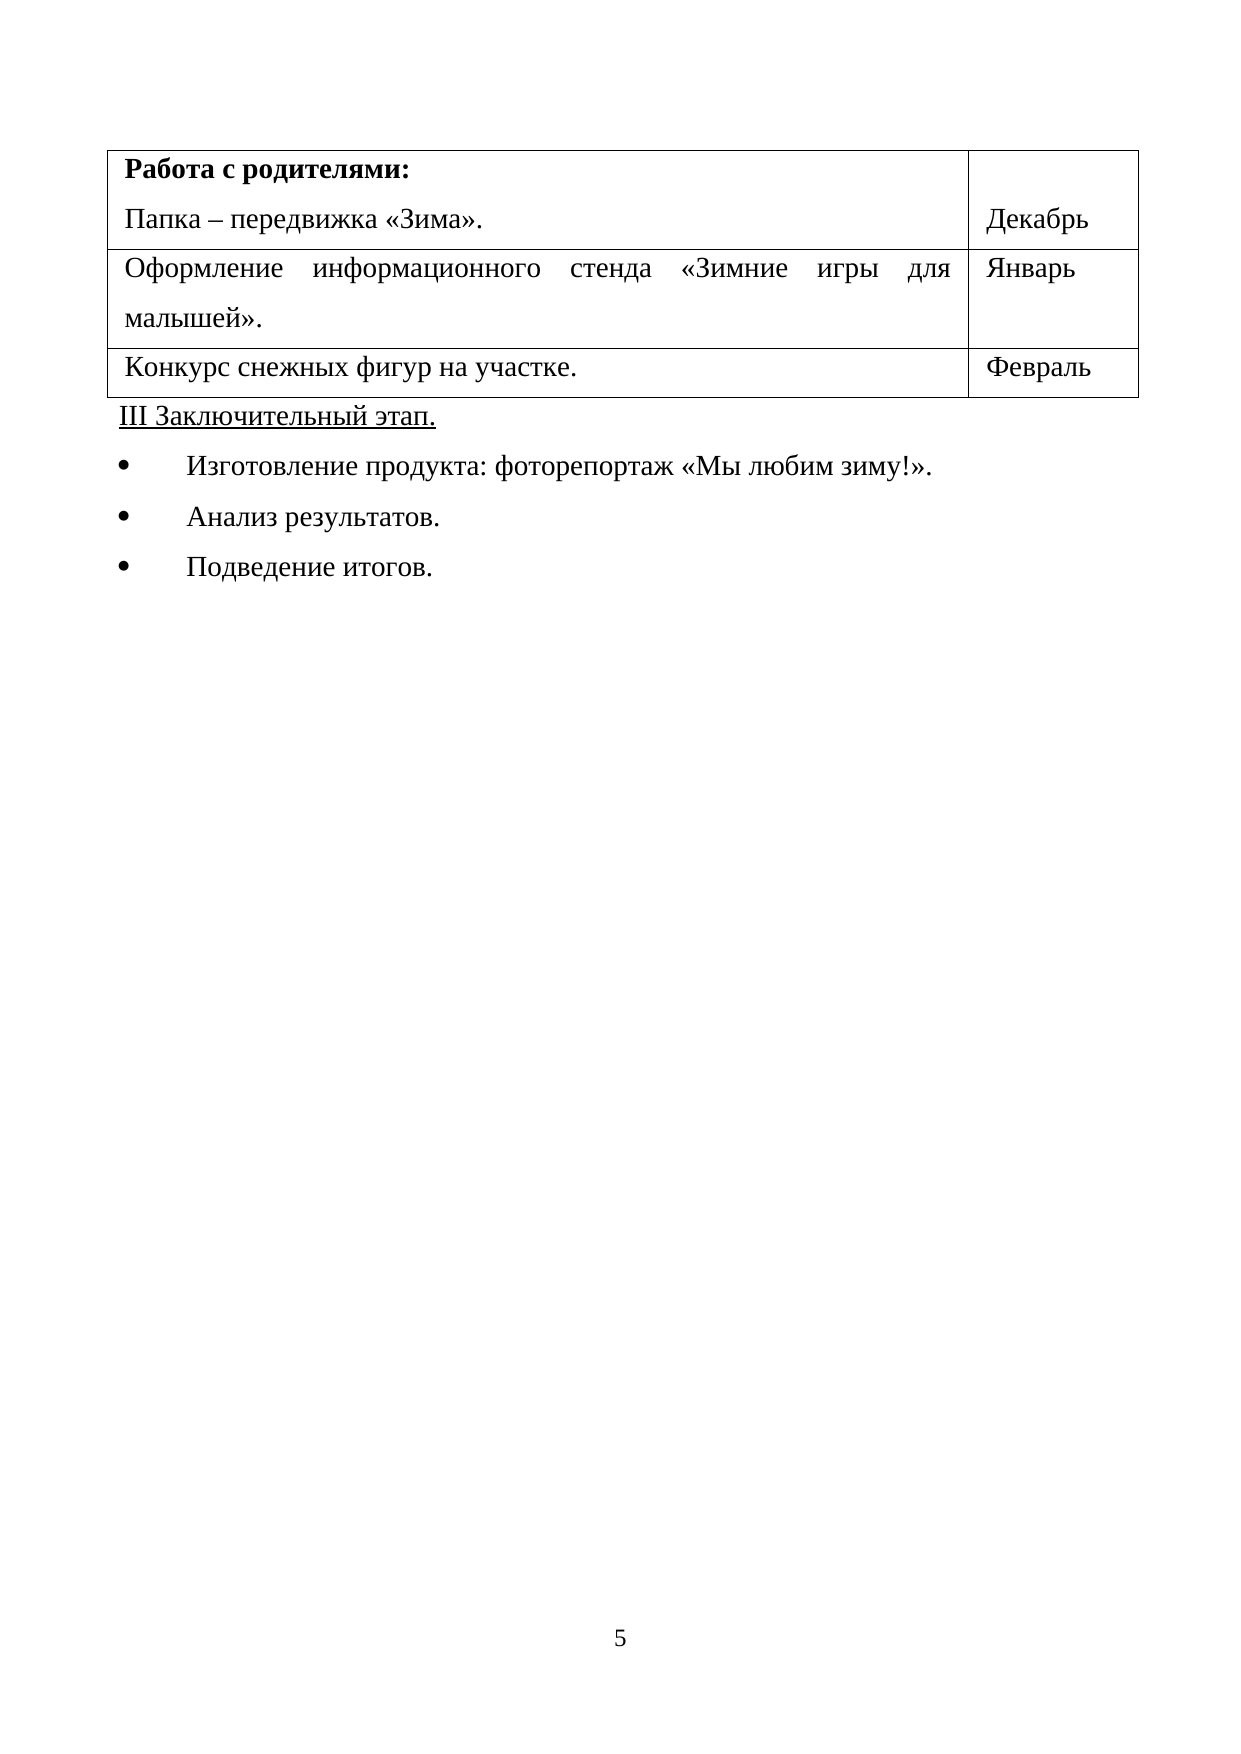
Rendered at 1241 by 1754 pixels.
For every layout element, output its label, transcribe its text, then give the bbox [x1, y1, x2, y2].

list Подведение итогов. [118, 549, 1122, 583]
text III Заключительный этап. [118, 398, 1122, 432]
table_cell Февраль [969, 349, 1138, 397]
table_cell Оформление информационного стенда «Зимние игры для малышей». [108, 250, 968, 348]
list Анализ результатов. [118, 499, 1122, 533]
table_cell Работа с родителями: Папка – передвижка «Зима». [108, 151, 968, 249]
table_cell Конкурс снежных фигур на участке. [108, 349, 968, 397]
list Изготовление продукта: фоторепортаж «Мы любим зиму!». [118, 448, 1122, 482]
table_cell Январь [969, 250, 1138, 348]
table_cell Декабрь [969, 151, 1138, 249]
